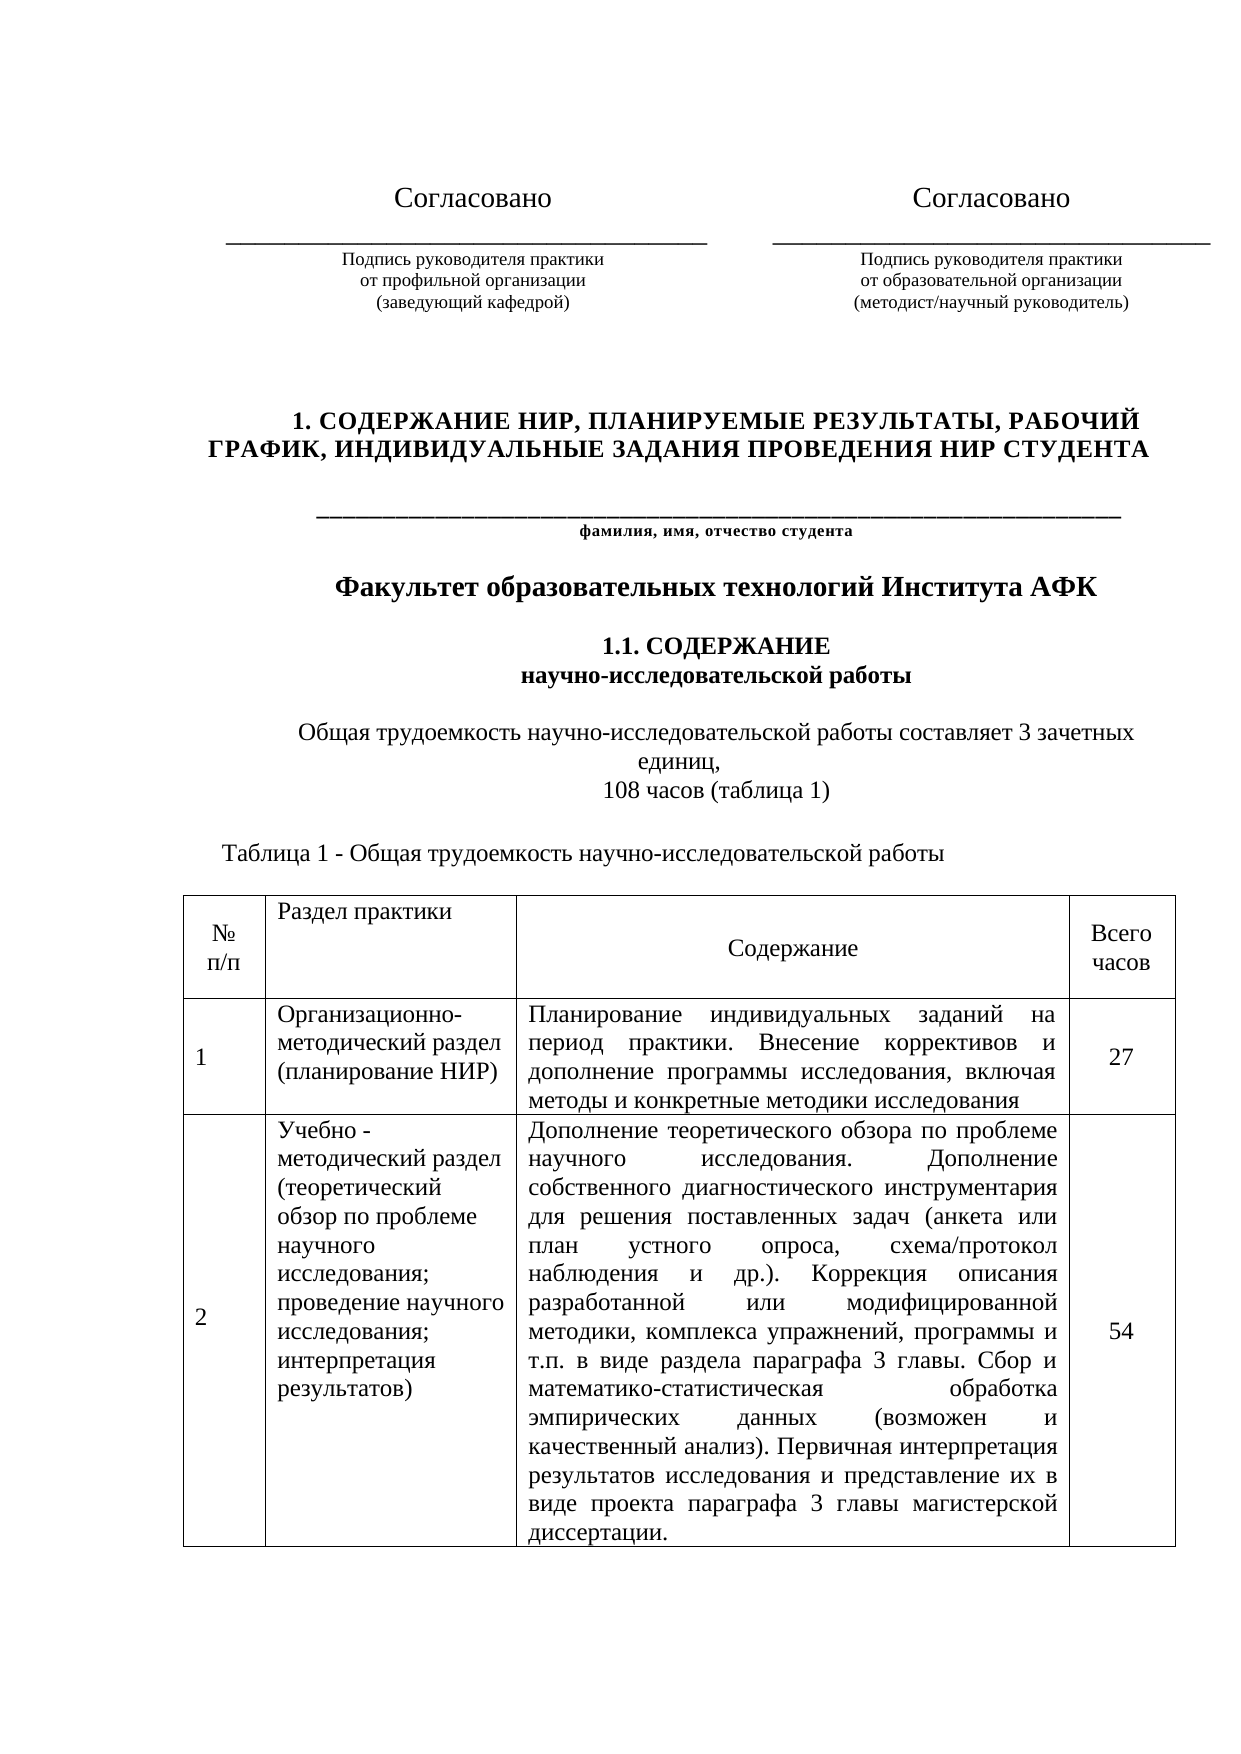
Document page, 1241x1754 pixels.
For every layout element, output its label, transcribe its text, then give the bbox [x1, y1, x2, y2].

table_cell 1 [184, 999, 265, 1114]
table_header Раздел практики [266, 896, 516, 998]
text 1. СОДЕРЖАНИЕ НИР, ПЛАНИРУЕМЫЕ РЕЗУЛЬТАТЫ, РАБОЧИЙ ГРАФИК, ИНДИВИДУАЛЬНЫЕ ЗАДАНИЯ ПРОВЕДЕНИЯ НИР СТУДЕНТА [207, 406, 1152, 463]
text фамилия, имя, отчество студента [207, 521, 1152, 540]
text 1.1. СОДЕРЖАНИЕ [207, 631, 1152, 660]
text Факультет образовательных технологий Института АФК [207, 569, 1152, 602]
table_header № п/п [184, 896, 265, 998]
table_cell 2 [184, 1115, 265, 1546]
table_cell Планирование индивидуальных заданий на период практики. Внесение коррективов и дополнение программы исследования, включая методы и конкретные методики исследования [517, 999, 1069, 1114]
table_cell Учебно -методический раздел (теоретический обзор по проблеме научного исследования; проведение научного исследования; интерпретация результатов) [266, 1115, 516, 1546]
text Общая трудоемкость научно-исследовательской работы составляет 3 зачетных единиц, [207, 717, 1152, 775]
table_header Всего часов [1070, 896, 1175, 998]
table_header [189, 147, 1240, 377]
table_cell 54 [1070, 1115, 1175, 1546]
text научно-исследовательской работы [207, 660, 1152, 688]
text _____________________________________________________________ [207, 492, 1152, 521]
table_cell Организационно- методический раздел (планирование НИР) [266, 999, 516, 1114]
table_cell 27 [1070, 999, 1175, 1114]
text 108 часов (таблица 1) [207, 775, 1152, 803]
table_header Содержание [517, 896, 1069, 998]
text Таблица 1 - Общая трудоемкость научно-исследовательской работы [207, 838, 1152, 867]
table_cell Дополнение теоретического обзора по проблеме научного исследования. Дополнение собственного диагностического инструментария для решения поставленных задач (анкета или план устного опроса, схема/протокол наблюдения и др.). Коррекция описания разработанной или модифицированной методики, комплекса упражнений, программы и т.п. в виде раздела параграфа 3 главы. Сбор и математико-статистическая обработка эмпирических данных (возможен и качественный анализ). Первичная интерпретация результатов исследования и представление их в виде проекта параграфа 3 главы магистерской диссертации. [517, 1115, 1069, 1546]
